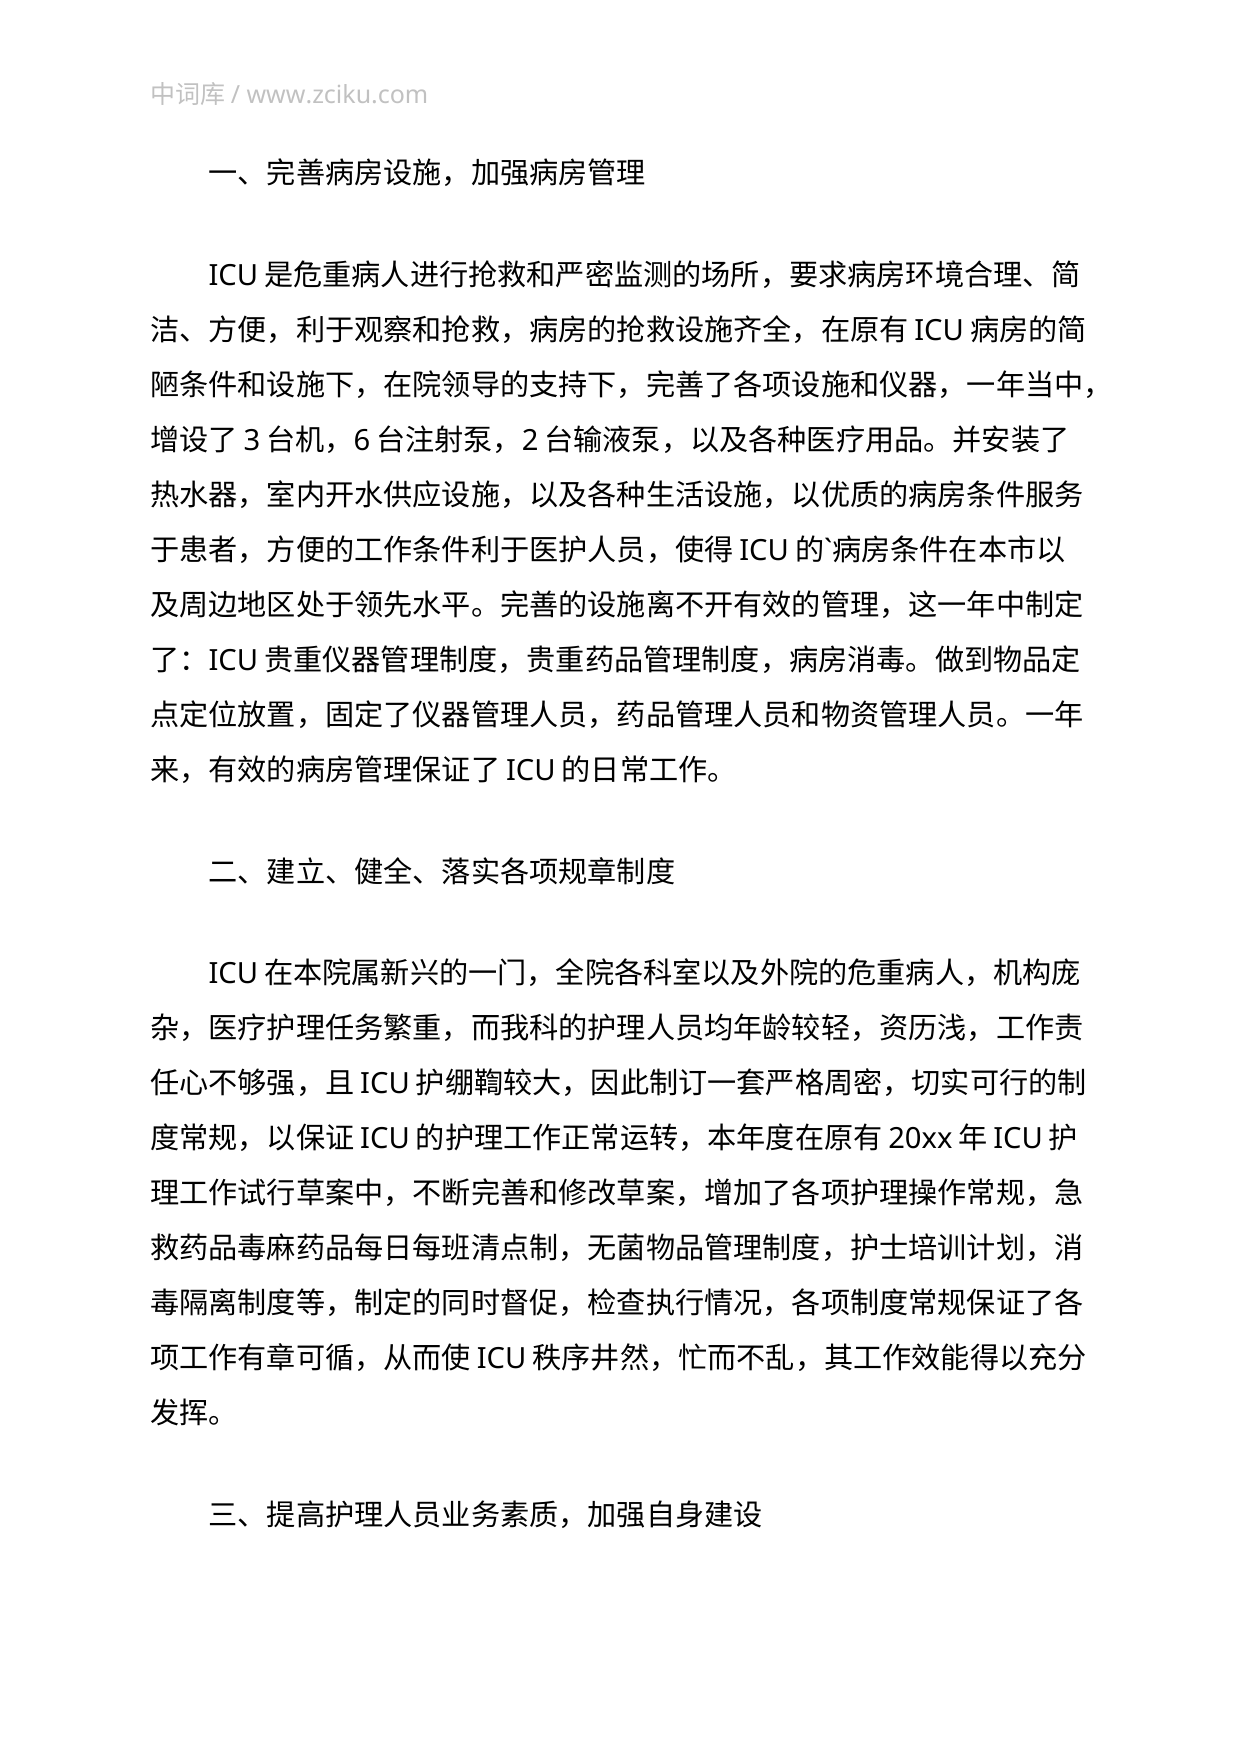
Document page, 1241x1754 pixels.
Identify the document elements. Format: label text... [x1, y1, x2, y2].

text 三、提高护理人员业务素质，加强自身建设 [150, 1491, 1090, 1534]
text ICU是危重病人进行抢救和严密监测的场所，要求病房环境合理、简洁、方便，利于观察和抢救，病房的抢救设施齐全，在原有ICU病房的简陋条件和设施下，在院领导的支持下，完善了各项设施和仪器，一年当中，增设了3台机，6台注射泵，2台输液泵，以及各种医疗用品。并安装了热水器，室内开水供应设施，以及各种生活设施，以优质的病房条件服务于患者，方便的工作条件利于医护人员，使得ICU的`病房条件在本市以及周边地区处于领先水平。完善的设施离不开有效的管理，这一年中制定了：ICU贵重仪器管理制度，贵重药品管理制度，病房消毒。做到物品定点定位放置，固定了仪器管理人员，药品管理人员和物资管理人员。一年来，有效的病房管理保证了ICU的日常工作。 [150, 252, 1090, 789]
text 二、建立、健全、落实各项规章制度 [150, 848, 1090, 891]
text 一、完善病房设施，加强病房管理 [150, 150, 1090, 192]
text ICU在本院属新兴的一门，全院各科室以及外院的危重病人，机构庞杂，医疗护理任务繁重，而我科的护理人员均年龄较轻，资历浅，工作责任心不够强，且ICU护绷鞫较大，因此制订一套严格周密，切实可行的制度常规，以保证ICU的护理工作正常运转，本年度在原有20xx年ICU护理工作试行草案中，不断完善和修改草案，增加了各项护理操作常规，急救药品毒麻药品每日每班清点制，无菌物品管理制度，护士培训计划，消毒隔离制度等，制定的同时督促，检查执行情况，各项制度常规保证了各项工作有章可循，从而使ICU秩序井然，忙而不乱，其工作效能得以充分发挥。 [150, 950, 1090, 1432]
